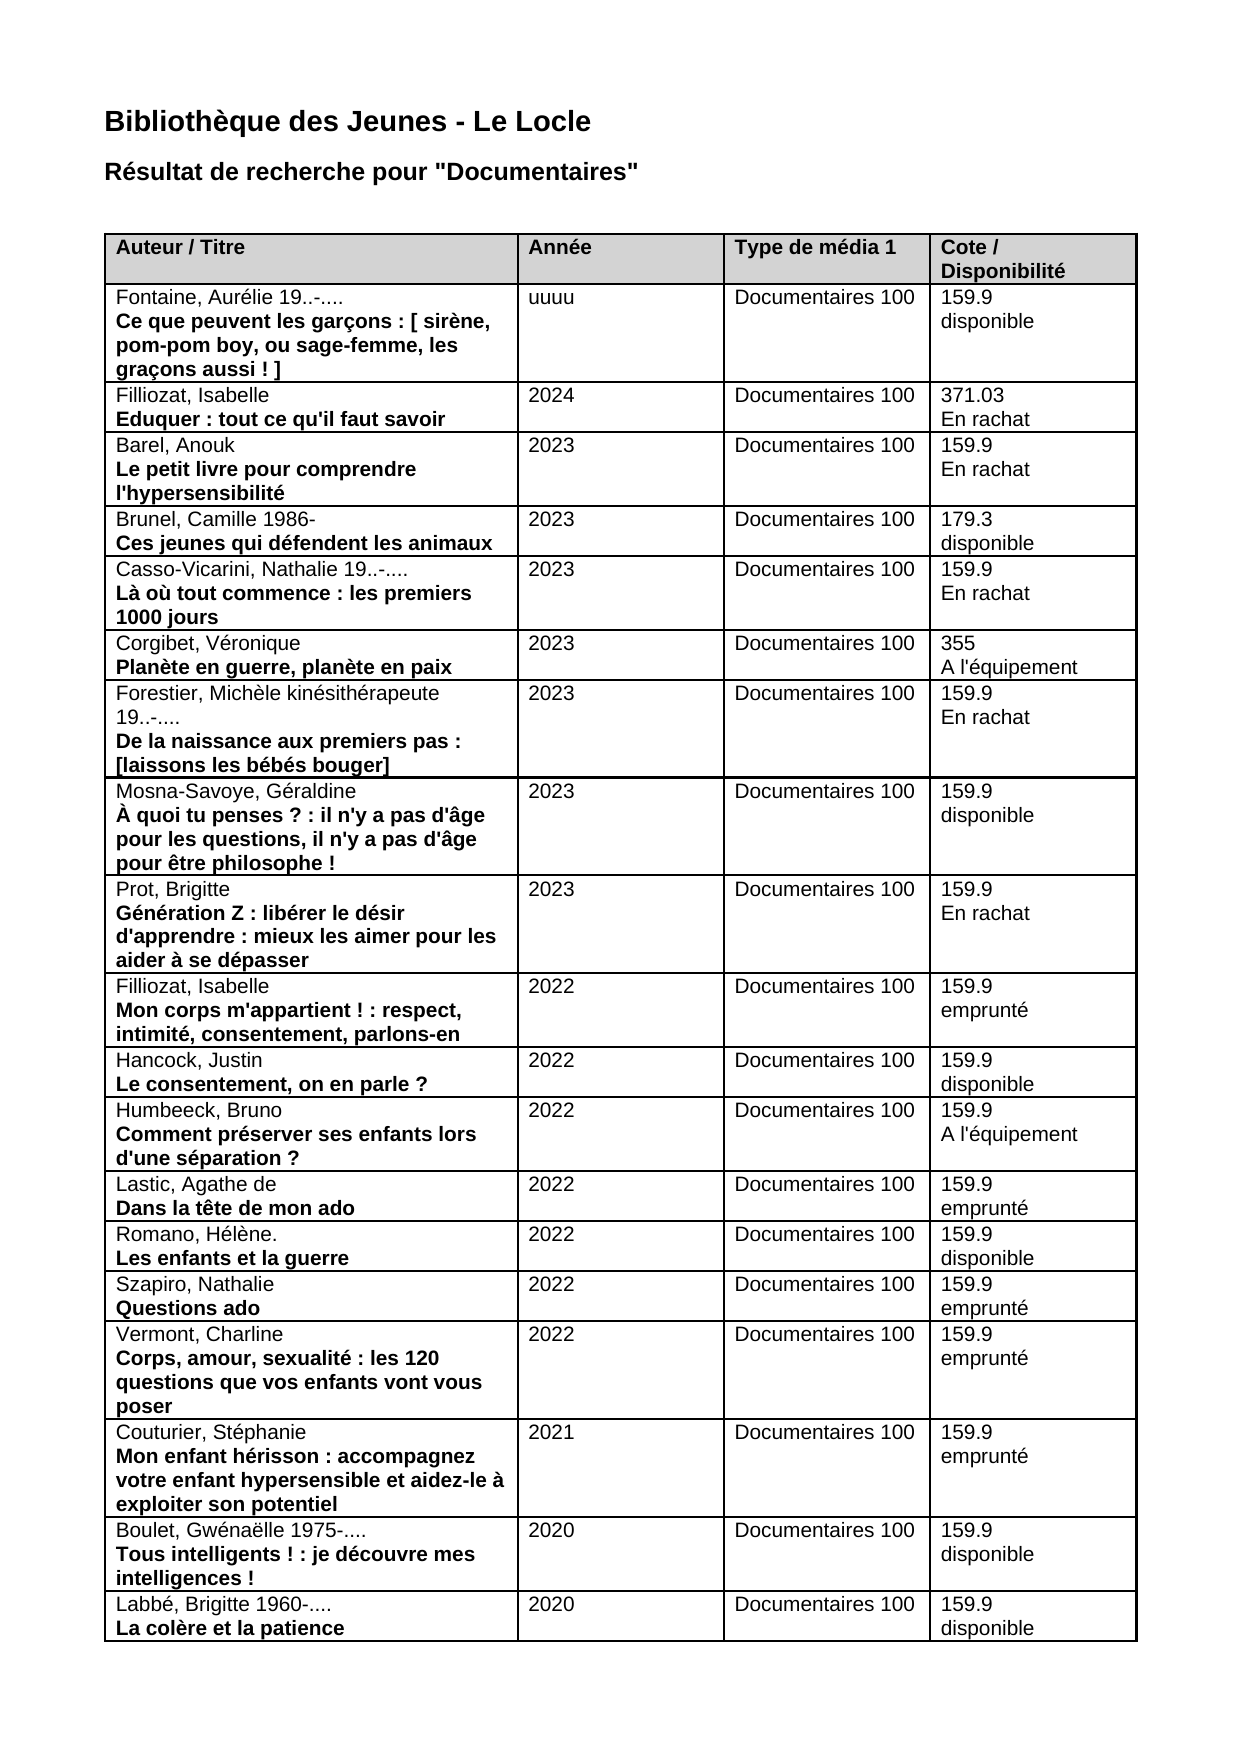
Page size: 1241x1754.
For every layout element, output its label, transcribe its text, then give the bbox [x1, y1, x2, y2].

table_cell Documentaires 100 [725, 631, 929, 678]
table_cell Barel, Anouk Le petit livre pour comprendre l'hypersensibilité [106, 433, 517, 504]
table_cell Brunel, Camille 1986- Ces jeunes qui défendent les animaux [106, 507, 517, 554]
table_cell uuuu [519, 285, 723, 381]
table_cell 371.03 En rachat [931, 383, 1135, 431]
table_header Type de média 1 [725, 235, 929, 283]
table_cell 2022 [519, 1272, 723, 1320]
table_cell 2023 [519, 433, 723, 504]
table_cell 2023 [519, 631, 723, 678]
table_cell 179.3 disponible [931, 507, 1135, 554]
table_cell Documentaires 100 [725, 1322, 929, 1418]
table_cell 159.9 En rachat [931, 681, 1135, 776]
table_cell 2021 [519, 1420, 723, 1516]
table_cell Documentaires 100 [725, 1098, 929, 1170]
table_cell 159.9 emprunté [931, 1420, 1135, 1516]
table_cell 2022 [519, 1098, 723, 1170]
table_cell 159.9 A l'équipement [931, 1098, 1135, 1170]
table_header Année [519, 235, 723, 283]
table_cell Documentaires 100 [725, 557, 929, 628]
table_cell 2023 [519, 681, 723, 776]
table_cell 355 A l'équipement [931, 631, 1135, 678]
table_cell 159.9 disponible [931, 1048, 1135, 1096]
table_cell 159.9 En rachat [931, 557, 1135, 628]
table_cell Documentaires 100 [725, 1222, 929, 1270]
table_cell Filliozat, Isabelle Eduquer : tout ce qu'il faut savoir [106, 383, 517, 431]
table_cell Casso-Vicarini, Nathalie 19..-.... Là où tout commence : les premiers 1000 jours [106, 557, 517, 628]
table_cell Lastic, Agathe de Dans la tête de mon ado [106, 1172, 517, 1220]
table_cell Hancock, Justin Le consentement, on en parle ? [106, 1048, 517, 1096]
table_cell Vermont, Charline Corps, amour, sexualité : les 120 questions que vos enfants vont vous poser [106, 1322, 517, 1418]
table_cell Fontaine, Aurélie 19..-.... Ce que peuvent les garçons : [ sirène, pom-pom boy, ou sage-femme, les graçons aussi ! ] [106, 285, 517, 381]
table_cell 2023 [519, 876, 723, 972]
table_cell 2022 [519, 1172, 723, 1220]
table_cell Documentaires 100 [725, 876, 929, 972]
table_cell Couturier, Stéphanie Mon enfant hérisson : accompagnez votre enfant hypersensible et aidez-le à exploiter son potentiel [106, 1420, 517, 1516]
table_cell Boulet, Gwénaëlle 1975-.... Tous intelligents ! : je découvre mes intelligences ! [106, 1518, 517, 1590]
table_cell Documentaires 100 [725, 507, 929, 554]
table_cell Documentaires 100 [725, 1518, 929, 1590]
text Résultat de recherche pour "Documentaires" [104, 156, 1136, 185]
table_cell Documentaires 100 [725, 1420, 929, 1516]
table_cell Szapiro, Nathalie Questions ado [106, 1272, 517, 1320]
table_header Auteur / Titre [106, 235, 517, 283]
table_cell 159.9 En rachat [931, 876, 1135, 972]
table_cell Documentaires 100 [725, 1048, 929, 1096]
table_cell Humbeeck, Bruno Comment préserver ses enfants lors d'une séparation ? [106, 1098, 517, 1170]
table_cell Labbé, Brigitte 1960-.... La colère et la patience [106, 1592, 517, 1640]
table_cell 159.9 disponible [931, 779, 1135, 874]
table_cell Documentaires 100 [725, 285, 929, 381]
table_cell Mosna-Savoye, Géraldine À quoi tu penses ? : il n'y a pas d'âge pour les questions, il n'y a pas d'âge pour être philosophe ! [106, 779, 517, 874]
table_cell Prot, Brigitte Génération Z : libérer le désir d'apprendre : mieux les aimer pour les aider à se dépasser [106, 876, 517, 972]
table_cell 159.9 disponible [931, 285, 1135, 381]
table_cell 2023 [519, 557, 723, 628]
table_cell Documentaires 100 [725, 1172, 929, 1220]
table_cell 2020 [519, 1518, 723, 1590]
table_cell 2022 [519, 1322, 723, 1418]
text Bibliothèque des Jeunes - Le Locle [104, 104, 1136, 138]
table_cell Documentaires 100 [725, 1272, 929, 1320]
table_cell 159.9 disponible [931, 1222, 1135, 1270]
table_cell 2023 [519, 779, 723, 874]
table_cell 159.9 disponible [931, 1592, 1135, 1640]
table_cell Documentaires 100 [725, 779, 929, 874]
table_cell 2022 [519, 1222, 723, 1270]
table_cell Documentaires 100 [725, 433, 929, 504]
table_cell Filliozat, Isabelle Mon corps m'appartient ! : respect, intimité, consentement, parlons-en [106, 974, 517, 1046]
table_cell 2022 [519, 974, 723, 1046]
table_cell 159.9 En rachat [931, 433, 1135, 504]
table_cell Documentaires 100 [725, 681, 929, 776]
table_cell 159.9 emprunté [931, 1272, 1135, 1320]
table_cell 159.9 emprunté [931, 1322, 1135, 1418]
table_cell 2022 [519, 1048, 723, 1096]
table_cell Romano, Hélène. Les enfants et la guerre [106, 1222, 517, 1270]
table_cell Documentaires 100 [725, 383, 929, 431]
table_cell 2020 [519, 1592, 723, 1640]
table_cell 159.9 emprunté [931, 974, 1135, 1046]
table_cell Corgibet, Véronique Planète en guerre, planète en paix [106, 631, 517, 678]
table_cell Forestier, Michèle kinésithérapeute 19..-.... De la naissance aux premiers pas : [laissons les bébés bouger] [106, 681, 517, 776]
table_cell Documentaires 100 [725, 974, 929, 1046]
table_cell Documentaires 100 [725, 1592, 929, 1640]
table_cell 2023 [519, 507, 723, 554]
table_cell 159.9 emprunté [931, 1172, 1135, 1220]
table_cell 159.9 disponible [931, 1518, 1135, 1590]
table_header Cote / Disponibilité [931, 235, 1135, 283]
table_cell 2024 [519, 383, 723, 431]
